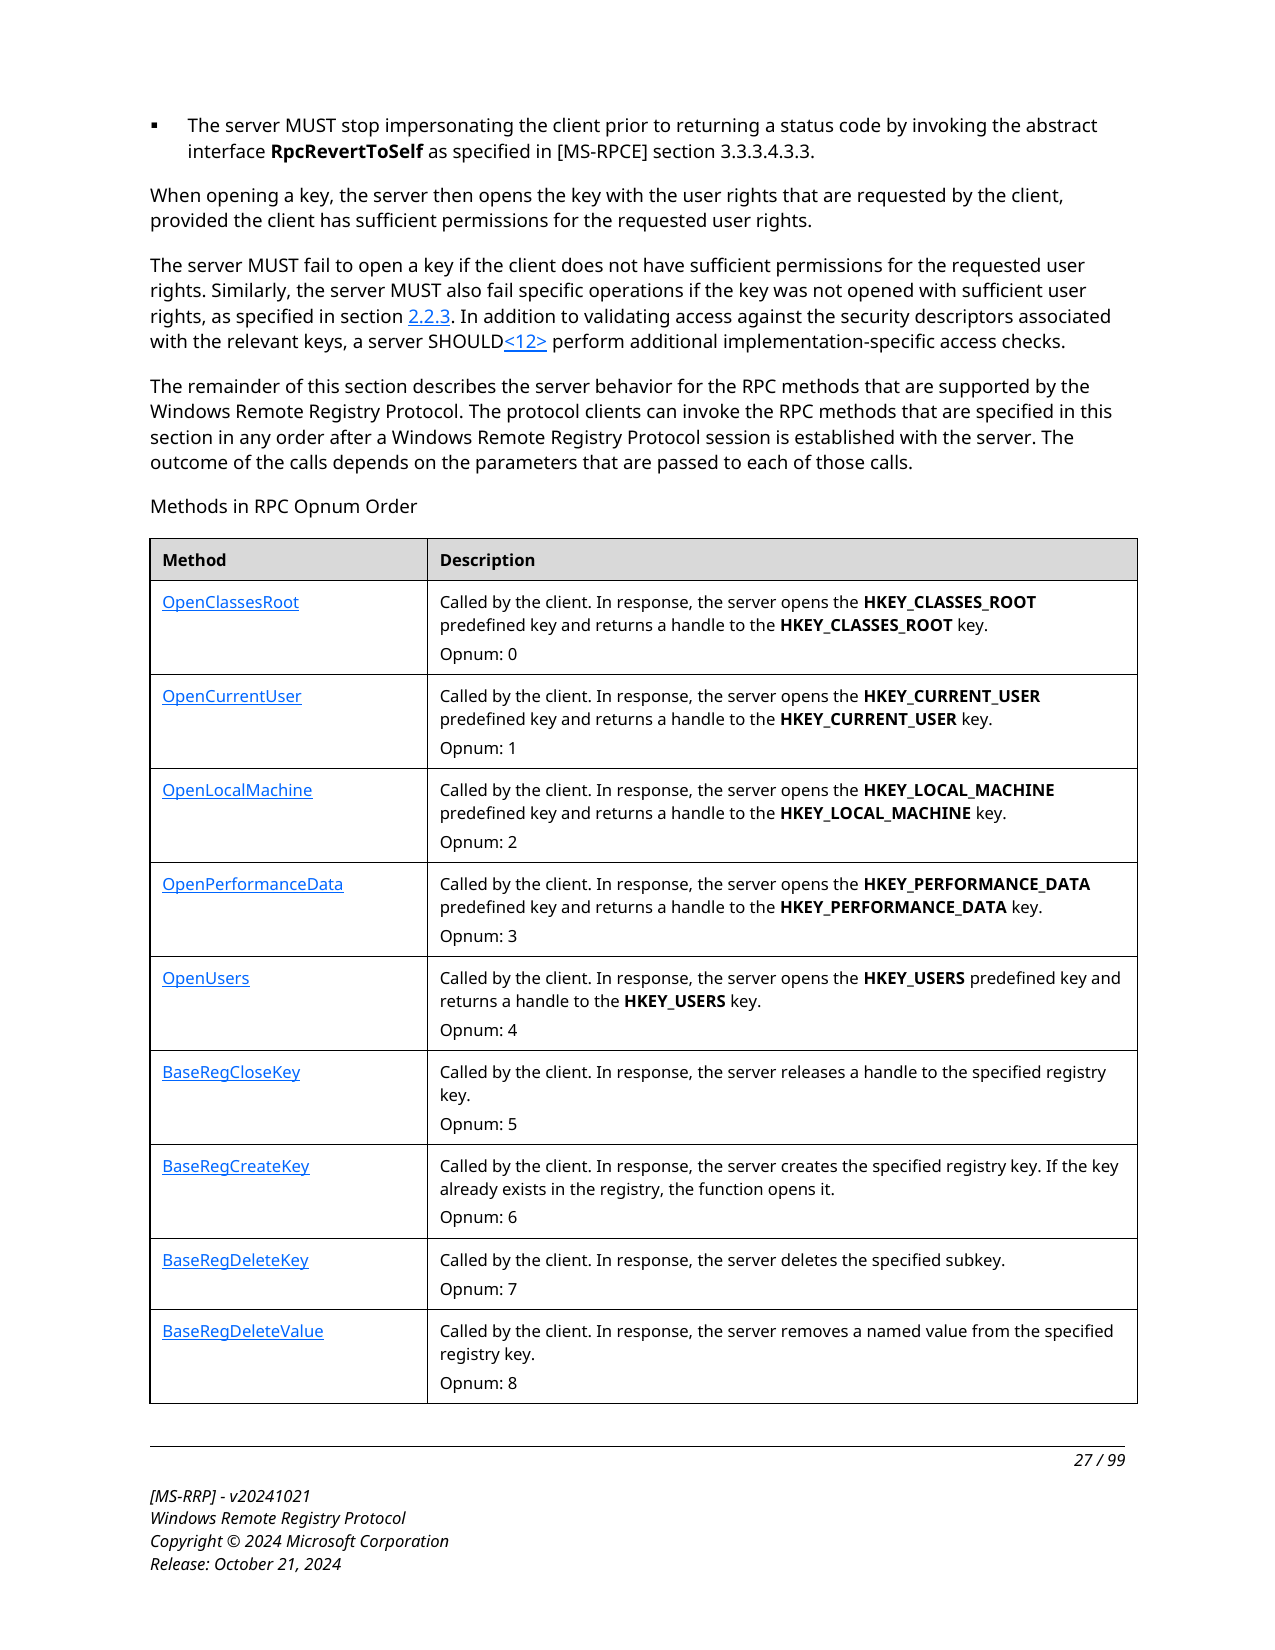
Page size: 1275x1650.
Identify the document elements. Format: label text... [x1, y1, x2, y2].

text The remainder of this section describes the server behavior for the RPC methods that are supported by the Windows Remote Registry Protocol. The protocol clients can invoke the RPC methods that are specified in this section in any order after a Windows Remote Registry Protocol session is established with the server. The outcome of the calls depends on the parameters that are passed to each of those calls. [150, 373, 1125, 475]
table_cell Called by the client. In response, the server opens the HKEY_PERFORMANCE_DATA predefined key and returns a handle to the HKEY_PERFORMANCE_DATA key. Opnum: 3 [428, 863, 1137, 956]
table_cell OpenPerformanceData [151, 863, 427, 956]
table_cell Called by the client. In response, the server opens the HKEY_CLASSES_ROOT predefined key and returns a handle to the HKEY_CLASSES_ROOT key. Opnum: 0 [428, 581, 1137, 674]
table_cell OpenCurrentUser [151, 675, 427, 768]
table_cell BaseRegDeleteValue [151, 1310, 427, 1403]
table_cell Called by the client. In response, the server opens the HKEY_CURRENT_USER predefined key and returns a handle to the HKEY_CURRENT_USER key. Opnum: 1 [428, 675, 1137, 768]
table_cell Called by the client. In response, the server opens the HKEY_USERS predefined key and returns a handle to the HKEY_USERS key. Opnum: 4 [428, 957, 1137, 1050]
table_cell BaseRegDeleteKey [151, 1239, 427, 1309]
list The server MUST stop impersonating the client prior to returning a status code by invoking the abstract interface RpcRevertToSelf as specified in [MS-RPCE] section 3.3.3.4.3.3. [150, 112, 1125, 163]
table_cell OpenUsers [151, 957, 427, 1050]
table_cell Called by the client. In response, the server removes a named value from the specified registry key. Opnum: 8 [428, 1310, 1137, 1403]
text Methods in RPC Opnum Order [150, 494, 1125, 519]
table_cell Called by the client. In response, the server releases a handle to the specified registry key. Opnum: 5 [428, 1051, 1137, 1144]
table_cell BaseRegCreateKey [151, 1145, 427, 1238]
table_cell Called by the client. In response, the server deletes the specified subkey. Opnum: 7 [428, 1239, 1137, 1309]
text The server MUST fail to open a key if the client does not have sufficient permissions for the requested user rights. Similarly, the server MUST also fail specific operations if the key was not opened with sufficient user rights, as specified in section 2.2.3. In addition to validating access against the security descriptors associated with the relevant keys, a server SHOULD<12> perform additional implementation-specific access checks. [150, 252, 1125, 354]
table_cell Called by the client. In response, the server creates the specified registry key. If the key already exists in the registry, the function opens it. Opnum: 6 [428, 1145, 1137, 1238]
table_header Description [428, 539, 1137, 580]
table_cell Called by the client. In response, the server opens the HKEY_LOCAL_MACHINE predefined key and returns a handle to the HKEY_LOCAL_MACHINE key. Opnum: 2 [428, 769, 1137, 862]
text When opening a key, the server then opens the key with the user rights that are requested by the client, provided the client has sufficient permissions for the requested user rights. [150, 182, 1125, 233]
table_cell BaseRegCloseKey [151, 1051, 427, 1144]
table_cell OpenClassesRoot [151, 581, 427, 674]
table_header Method [151, 539, 427, 580]
table_cell OpenLocalMachine [151, 769, 427, 862]
